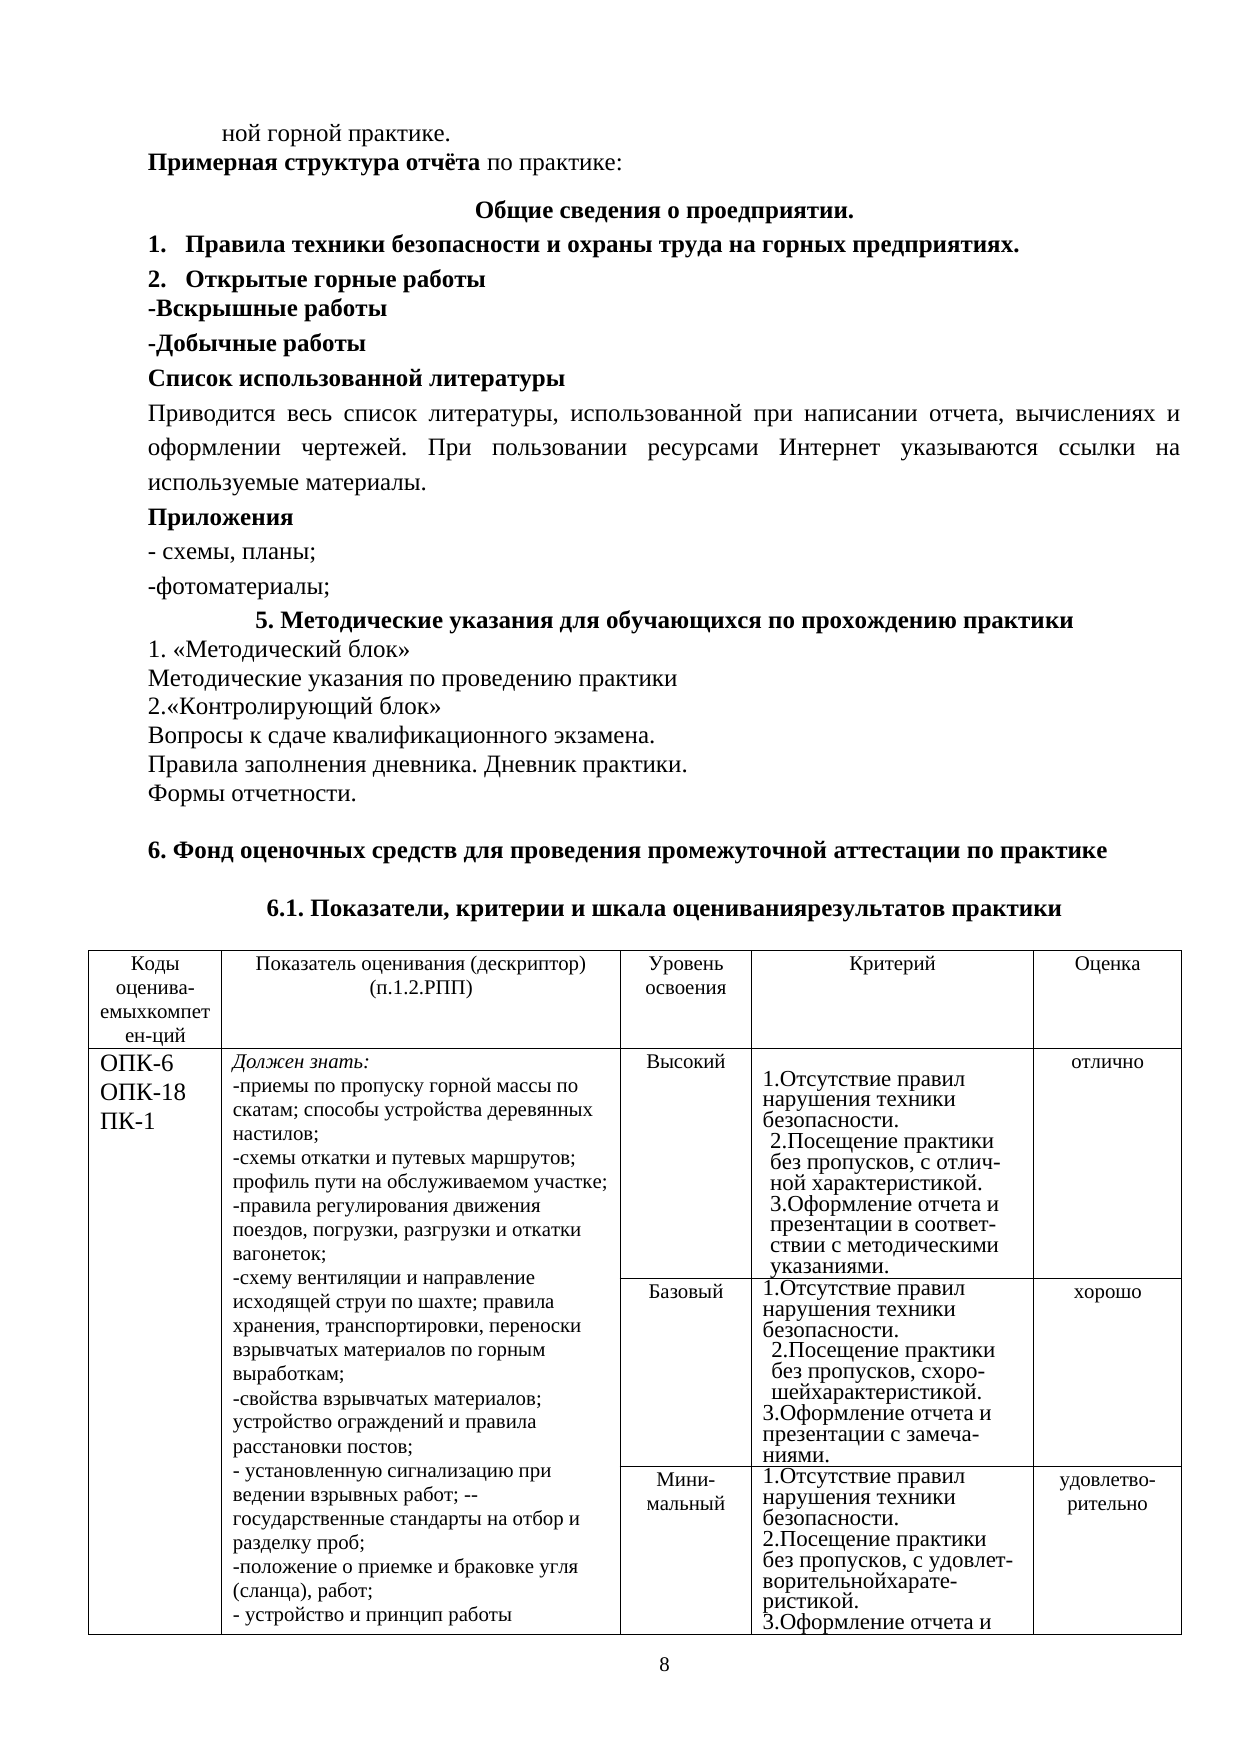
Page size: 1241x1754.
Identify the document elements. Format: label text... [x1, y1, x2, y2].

list Правила техники безопасности и охраны труда на горных предприятиях. [148, 229, 1181, 258]
text -Вскрышные работы [148, 293, 1181, 322]
table_cell Должен знать: -приемы по пропуску горной массы по скатам; способы устройства деревянных настилов; -схемы откатки и путевых маршрутов; профиль пути на обслуживаемом участке; -правила регулирования движения поездов, погрузки, разгрузки и откатки вагонеток; -схему вентиляции и направление исходящей струи по шахте; правила хранения, транспортировки, переноски взрывчатых материалов по горным выработкам; -свойства взрывчатых материалов; устройство ограждений и правила расстановки постов; - установленную сигнализацию при ведении взрывных работ; --государственные стандарты на отбор и разделку проб; -положение о приемке и браковке угля (сланца), работ; - устройство и принцип работы пробоотборочных и проборазделочных механизмов, приспособлений, гидроэлеваторов, бремсберговой установки и другого обслуживаемого оборудования; схему пульпопрово-дов. Должен уметь: -выполнять работы на плитах и заездах с выдачей на рабочем месте горной массы по плану свыше 100 т в смену; -проводить подкатку и откатку груженых и порожних вагонеток вне зоны забоя вручную и механизмами; -наблюдать за правильной посадкой людей в клеть, вагонетку и выходом из них; -проводить разгрузку горной массы в рудоспуск, бункер или на конвейер через опрокид; -оказывать помощь стволовому в его работе по наблюдению за правильным и безопасным ведением погрузки и разгрузки клети; П-роводить зачистку почвы, листов, деревянных настилов скатов, пропуск по ним полезного ископаемого; -проводить уборку просыпавшейся горной массы; -проводить перестилку и замену листов (рештаков) и деревянных настилов; -отбирать пластовые и эксплуатационные пробы в очистных и подготовительных забоях; -выполнять вспомогательные работы при скреперовании горной массы, -формировании и расформировании составов; -управлять тормозной брем установкой; проводить наблюдение за ее работой, состоянием каната, роликов, пути, тормозного шкива и сигнального устройства; -смазывать подшипники тормозного шкива; -проводить контроль соблюдения технологии выемки полезного ископаемого; -проводить доставку взрывчатых веществ под наблюдением взрывника к местам производства взрывных работ; -проверять на исправность поставленные под заливку эмульсией вагоны, включать и выключать насосы при закачке эмульсии по трубам, закрывать отверстия в вагонах пробками (при их отсутствии изготовление новых); -сообщать горному диспетчеру об окончании заливки и подаче пустых вагонов; -проводить управление и обслуживание гидроэлеватора, пуск и останов его, устранение мелких неисправностей в его работе; -проводить наблюдение за поступлением пульпы в зумпф гидроэлеваторов и землесосов, удаление из пульпы посторонних предметов; -проводить очистку горловины всаса; принимать участие в ремонте обслуживаемых машин, механизмов, приспособлений; [222, 1049, 620, 1634]
text Формы отчетности. [148, 778, 1181, 806]
text -Добычные работы [148, 328, 1181, 357]
text Примерная структура отчёта по практике: [148, 147, 1181, 176]
table_header Критерий [752, 951, 1033, 1047]
table_cell ОПК-6 ОПК-18 ПК-1 [89, 1049, 221, 1634]
table_cell Мини-мальный [621, 1467, 751, 1634]
table_cell 1.Отсутствие правил нарушения техники безопасности. 2.Посещение практики без пропусков, схоро-шейхарактеристикой. 3.Оформление отчета и презентации с замеча-ниями. [752, 1279, 1033, 1466]
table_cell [752, 1467, 1033, 1634]
text 1. «Методический блок» [148, 634, 1181, 663]
text 2.«Контролирующий блок» [148, 691, 1181, 720]
table_cell Базовый [621, 1279, 751, 1466]
table_header Коды оценива-емыхкомпетен-ций [89, 951, 221, 1047]
list Открытые горные работы [148, 264, 1181, 293]
text Общие сведения о проедприятии. [148, 195, 1181, 224]
table_header Показатель оценивания (дескриптор) (п.1.2.РПП) [222, 951, 620, 1047]
text Приложения [148, 502, 1181, 531]
text - схемы, планы; [148, 536, 1181, 565]
text 6.1. Показатели, критерии и шкала оцениваниярезультатов практики [148, 893, 1181, 921]
text Правила заполнения дневника. Дневник практики. [148, 749, 1181, 778]
text 6. Фонд оценочных средств для проведения промежуточной аттестации по практике [148, 835, 1181, 864]
table_cell 1.Отсутствие правил нарушения техники безопасности. 2.Посещение практики без пропусков, с отлич-ной характеристикой. 3.Оформление отчета и презентации в соответ-ствии с методическими указаниями. [752, 1049, 1033, 1278]
text 5. Методические указания для обучающихся по прохождению практики [148, 605, 1181, 634]
text Методические указания по проведению практики [148, 663, 1181, 691]
table_cell удовлетво-рительно [1034, 1467, 1181, 1634]
table_header Уровень освоения [621, 951, 751, 1047]
text Приводится весь список литературы, использованной при написании отчета, вычислениях и оформлении чертежей. При пользовании ресурсами Интернет указываются ссылки на используемые материалы. [148, 398, 1181, 496]
table_cell хорошо [1034, 1279, 1181, 1466]
text -фотоматериалы; [148, 571, 1181, 599]
table_header Оценка [1034, 951, 1181, 1047]
table_cell отлично [1034, 1049, 1181, 1278]
text Вопросы к сдаче квалификационного экзамена. [148, 720, 1181, 749]
text ной горной практике. [148, 118, 1181, 147]
text Список использованной литературы [148, 363, 1181, 392]
table_cell Высокий [621, 1049, 751, 1278]
